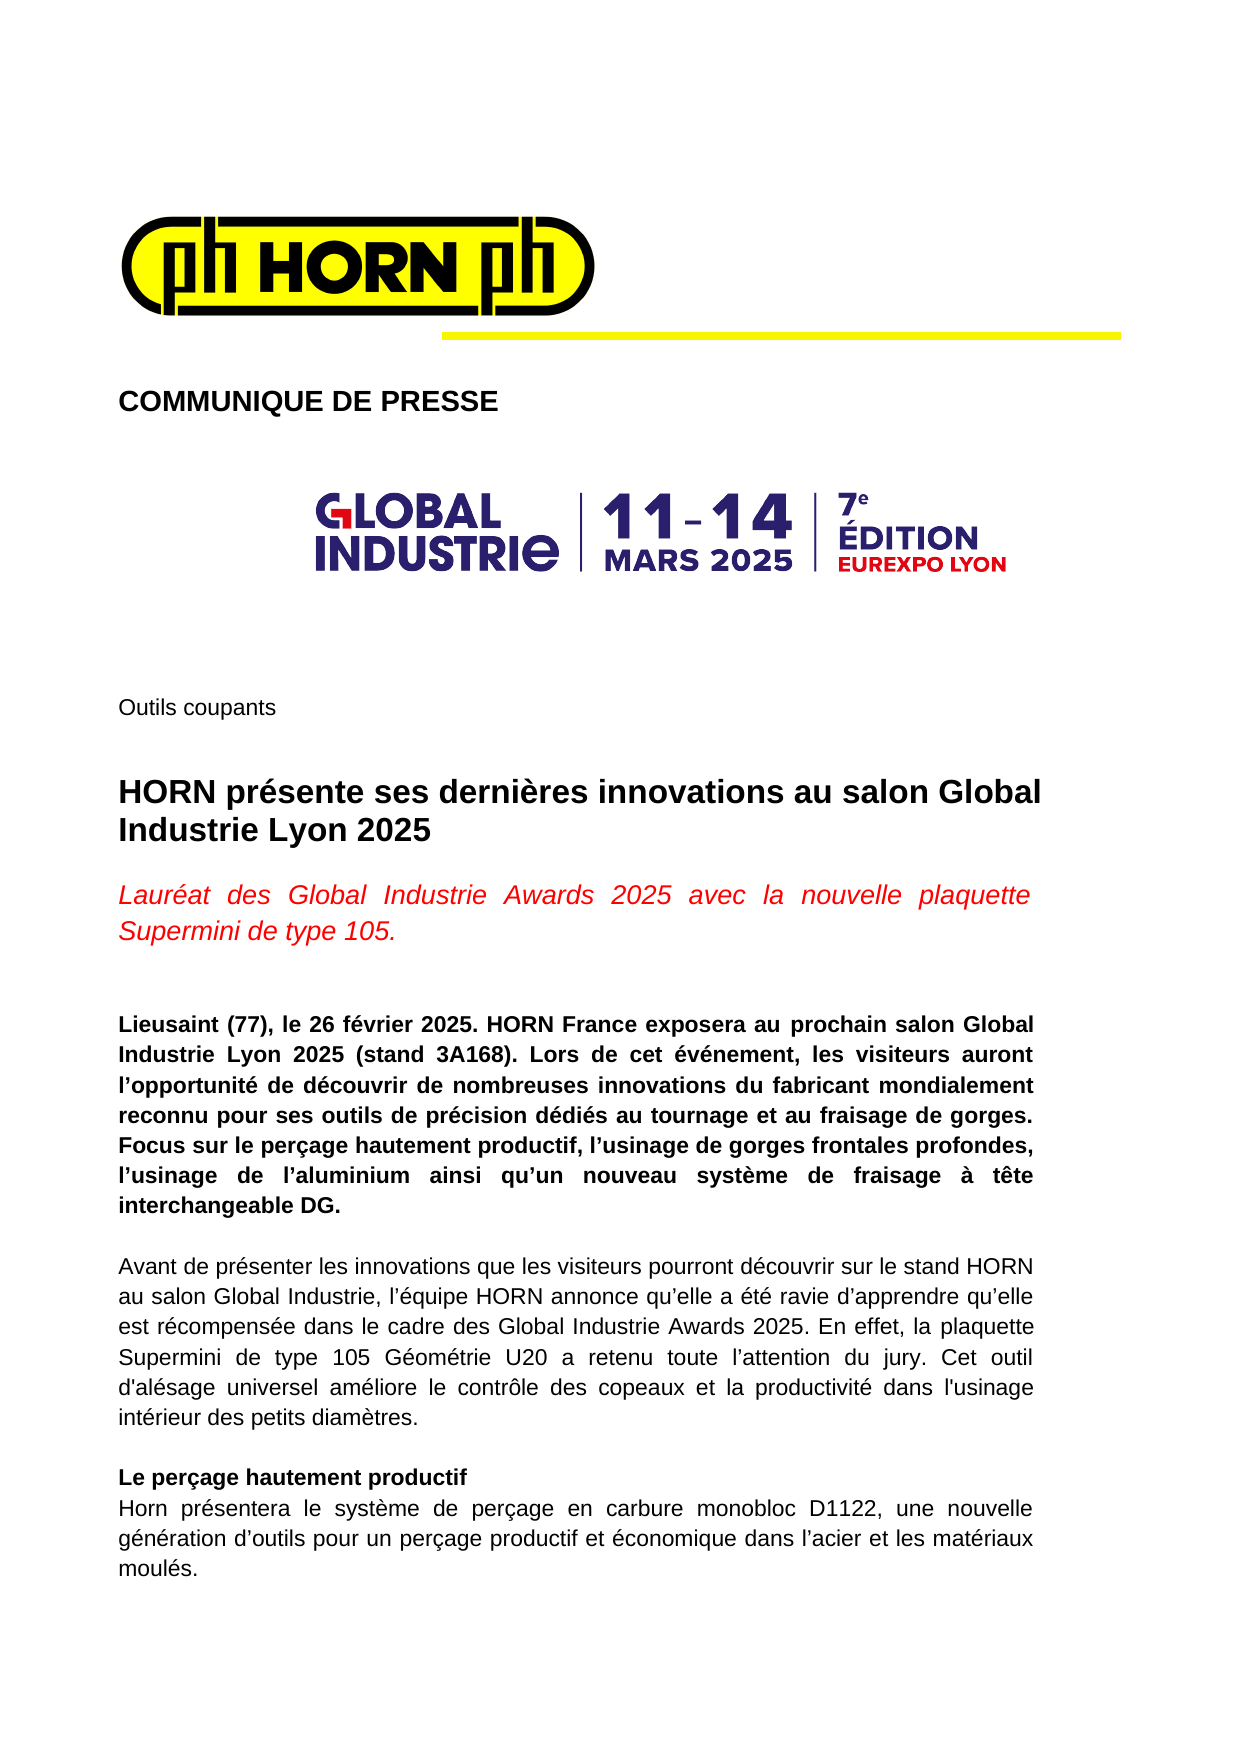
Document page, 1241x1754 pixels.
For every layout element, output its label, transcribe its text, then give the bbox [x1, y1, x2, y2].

text Lauréat des Global Industrie Awards 2025 avec la nouvelle plaquette Supermini de type 105. [118, 879, 1034, 946]
text Horn présentera le système de perçage en carbure monobloc D1122, une nouvelle génération d’outils pour un perçage productif et économique dans l’acier et les matériaux moulés. [118, 1494, 1034, 1581]
text COMMUNIQUE DE PRESSE [118, 384, 1034, 418]
text Avant de présenter les innovations que les visiteurs pourront découvrir sur le stand HORN au salon Global Industrie, l’équipe HORN annonce qu’elle a été ravie d’apprendre qu’elle est récompensée dans le cadre des Global Industrie Awards 2025. En effet, la plaquette Supermini de type 105 Géométrie U20 a retenu toute l’attention du jury. Cet outil d'alésage universel améliore le contrôle des copeaux et la productivité dans l'usinage intérieur des petits diamètres. [118, 1253, 1034, 1344]
picture [118, 213, 598, 319]
text Outils coupants [118, 694, 1034, 720]
text Lieusaint (77), le 26 février 2025. HORN France exposera au prochain salon Global Industrie Lyon 2025 (stand 3A168). Lors de cet événement, les visiteurs auront l’opportunité de découvrir de nombreuses innovations du fabricant mondialement reconnu pour ses outils de précision dédiés au tournage et au fraisage de gorges. Focus sur le perçage hautement productif, l’usinage de gorges frontales profondes, l’usinage de l’aluminium ainsi qu’un nouveau système de fraisage à tête interchangeable DG. [118, 1011, 1034, 1219]
picture [308, 485, 1035, 579]
text HORN présente ses dernières innovations au salon Global Industrie Lyon 2025 [118, 772, 1079, 849]
text Le perçage hautement productif [118, 1464, 1034, 1491]
